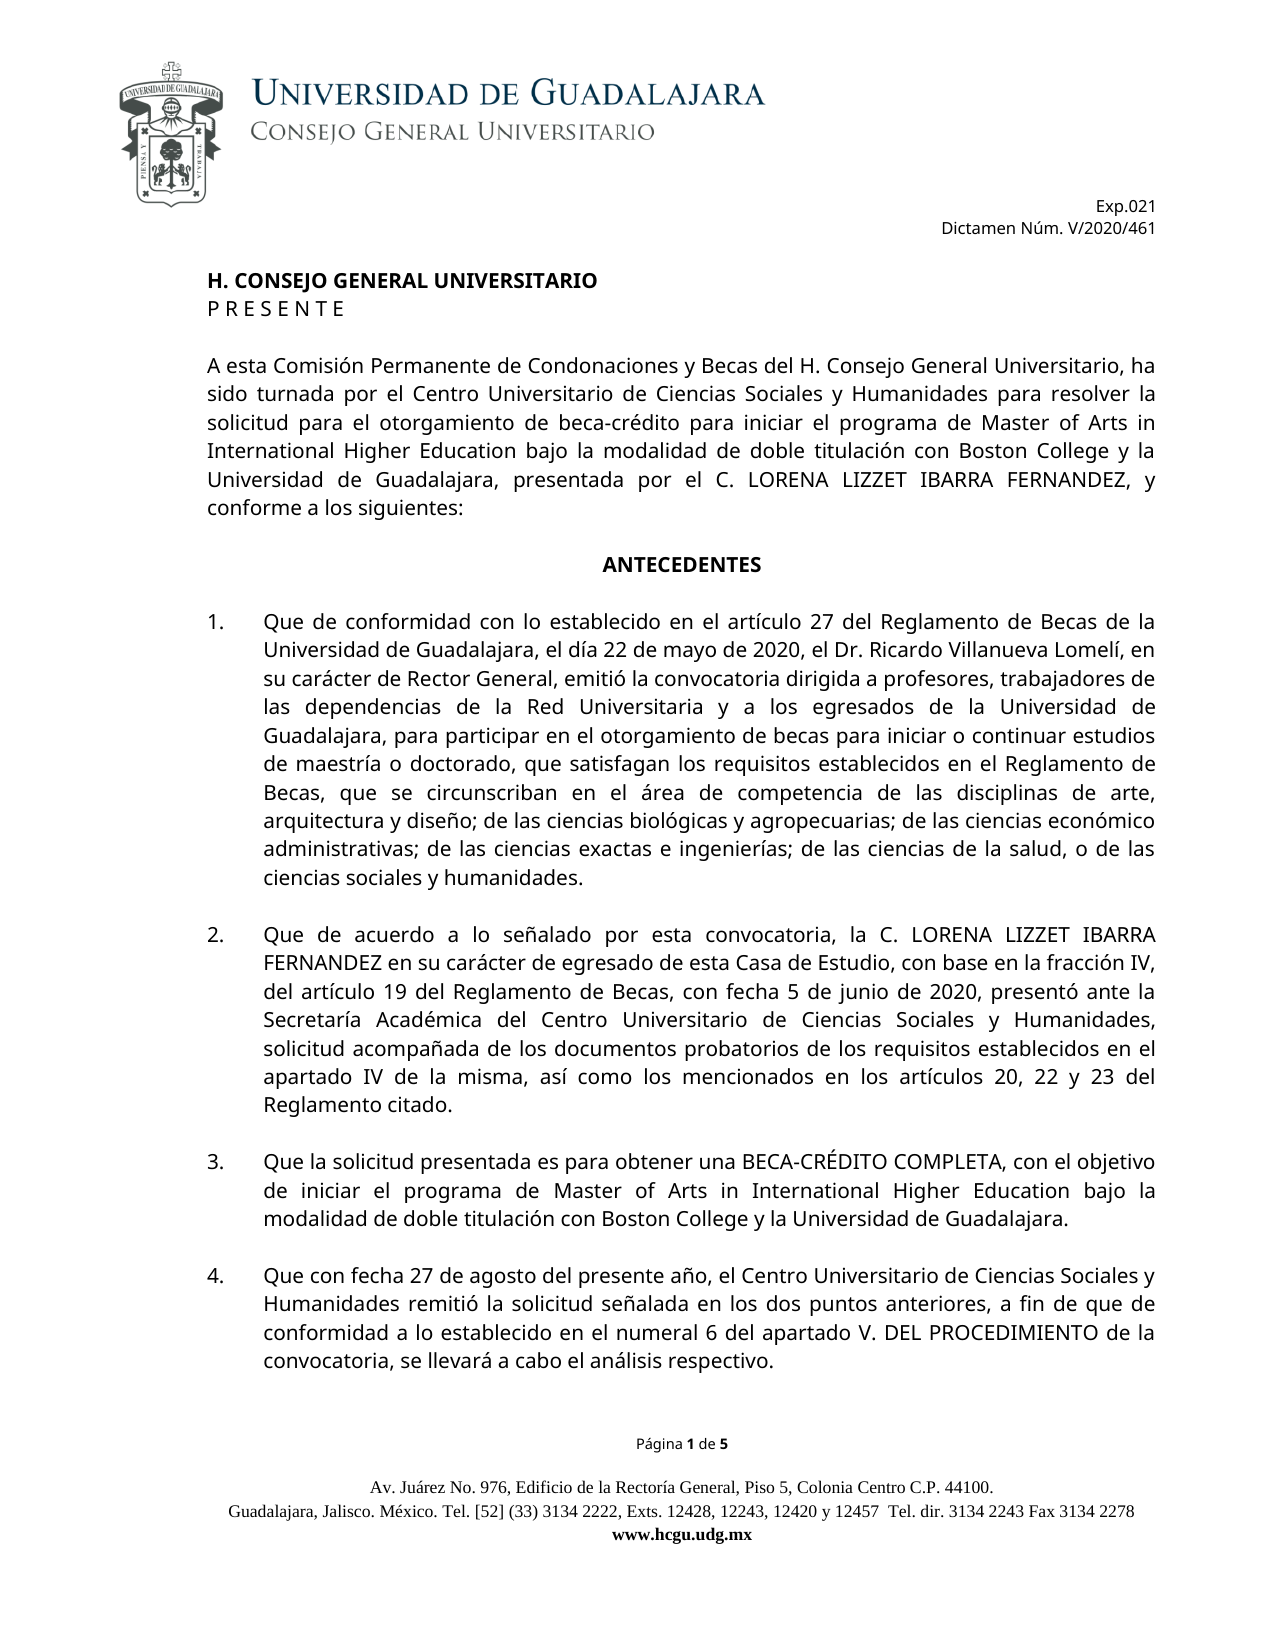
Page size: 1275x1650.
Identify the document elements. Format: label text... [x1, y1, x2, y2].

text P R E S E N T E [207, 294, 1157, 323]
list Que de acuerdo a lo señalado por esta convocatoria, la C. LORENA LIZZET IBARRA FERNANDEZ en su carácter de egresado de esta Casa de Estudio, con base en la fracción IV, del artículo 19 del Reglamento de Becas, con fecha 5 de junio de 2020, presentó ante la Secretaría Académica del Centro Universitario de Ciencias Sociales y Humanidades, solicitud acompañada de los documentos probatorios de los requisitos establecidos en el apartado IV de la misma, así como los mencionados en los artículos 20, 22 y 23 del Reglamento citado. [207, 920, 1157, 1119]
list Que de conformidad con lo establecido en el artículo 27 del Reglamento de Becas de la Universidad de Guadalajara, el día 22 de mayo de 2020, el Dr. Ricardo Villanueva Lomelí, en su carácter de Rector General, emitió la convocatoria dirigida a profesores, trabajadores de las dependencias de la Red Universitaria y a los egresados de la Universidad de Guadalajara, para participar en el otorgamiento de becas para iniciar o continuar estudios de maestría o doctorado, que satisfagan los requisitos establecidos en el Reglamento de Becas, que se circunscriban en el área de competencia de las disciplinas de arte, arquitectura y diseño; de las ciencias biológicas y agropecuarias; de las ciencias económico administrativas; de las ciencias exactas e ingenierías; de las ciencias de la salud, o de las ciencias sociales y humanidades. [207, 607, 1157, 891]
text H. CONSEJO GENERAL UNIVERSITARIO [207, 266, 1157, 294]
picture [31, 1, 1275, 268]
text A esta Comisión Permanente de Condonaciones y Becas del H. Consejo General Universitario, ha sido turnada por el Centro Universitario de Ciencias Sociales y Humanidades para resolver la solicitud para el otorgamiento de beca-crédito para iniciar el programa de Master of Arts in International Higher Education bajo la modalidad de doble titulación con Boston College y la Universidad de Guadalajara, presentada por el C. LORENA LIZZET IBARRA FERNANDEZ, y conforme a los siguientes: [207, 351, 1157, 522]
list Que con fecha 27 de agosto del presente año, el Centro Universitario de Ciencias Sociales y Humanidades remitió la solicitud señalada en los dos puntos anteriores, a fin de que de conformidad a lo establecido en el numeral 6 del apartado V. DEL PROCEDIMIENTO de la convocatoria, se llevará a cabo el análisis respectivo. [207, 1261, 1157, 1375]
list Que la solicitud presentada es para obtener una BECA-CRÉDITO COMPLETA, con el objetivo de iniciar el programa de Master of Arts in International Higher Education bajo la modalidad de doble titulación con Boston College y la Universidad de Guadalajara. [207, 1147, 1157, 1233]
text ANTECEDENTES [207, 550, 1157, 579]
